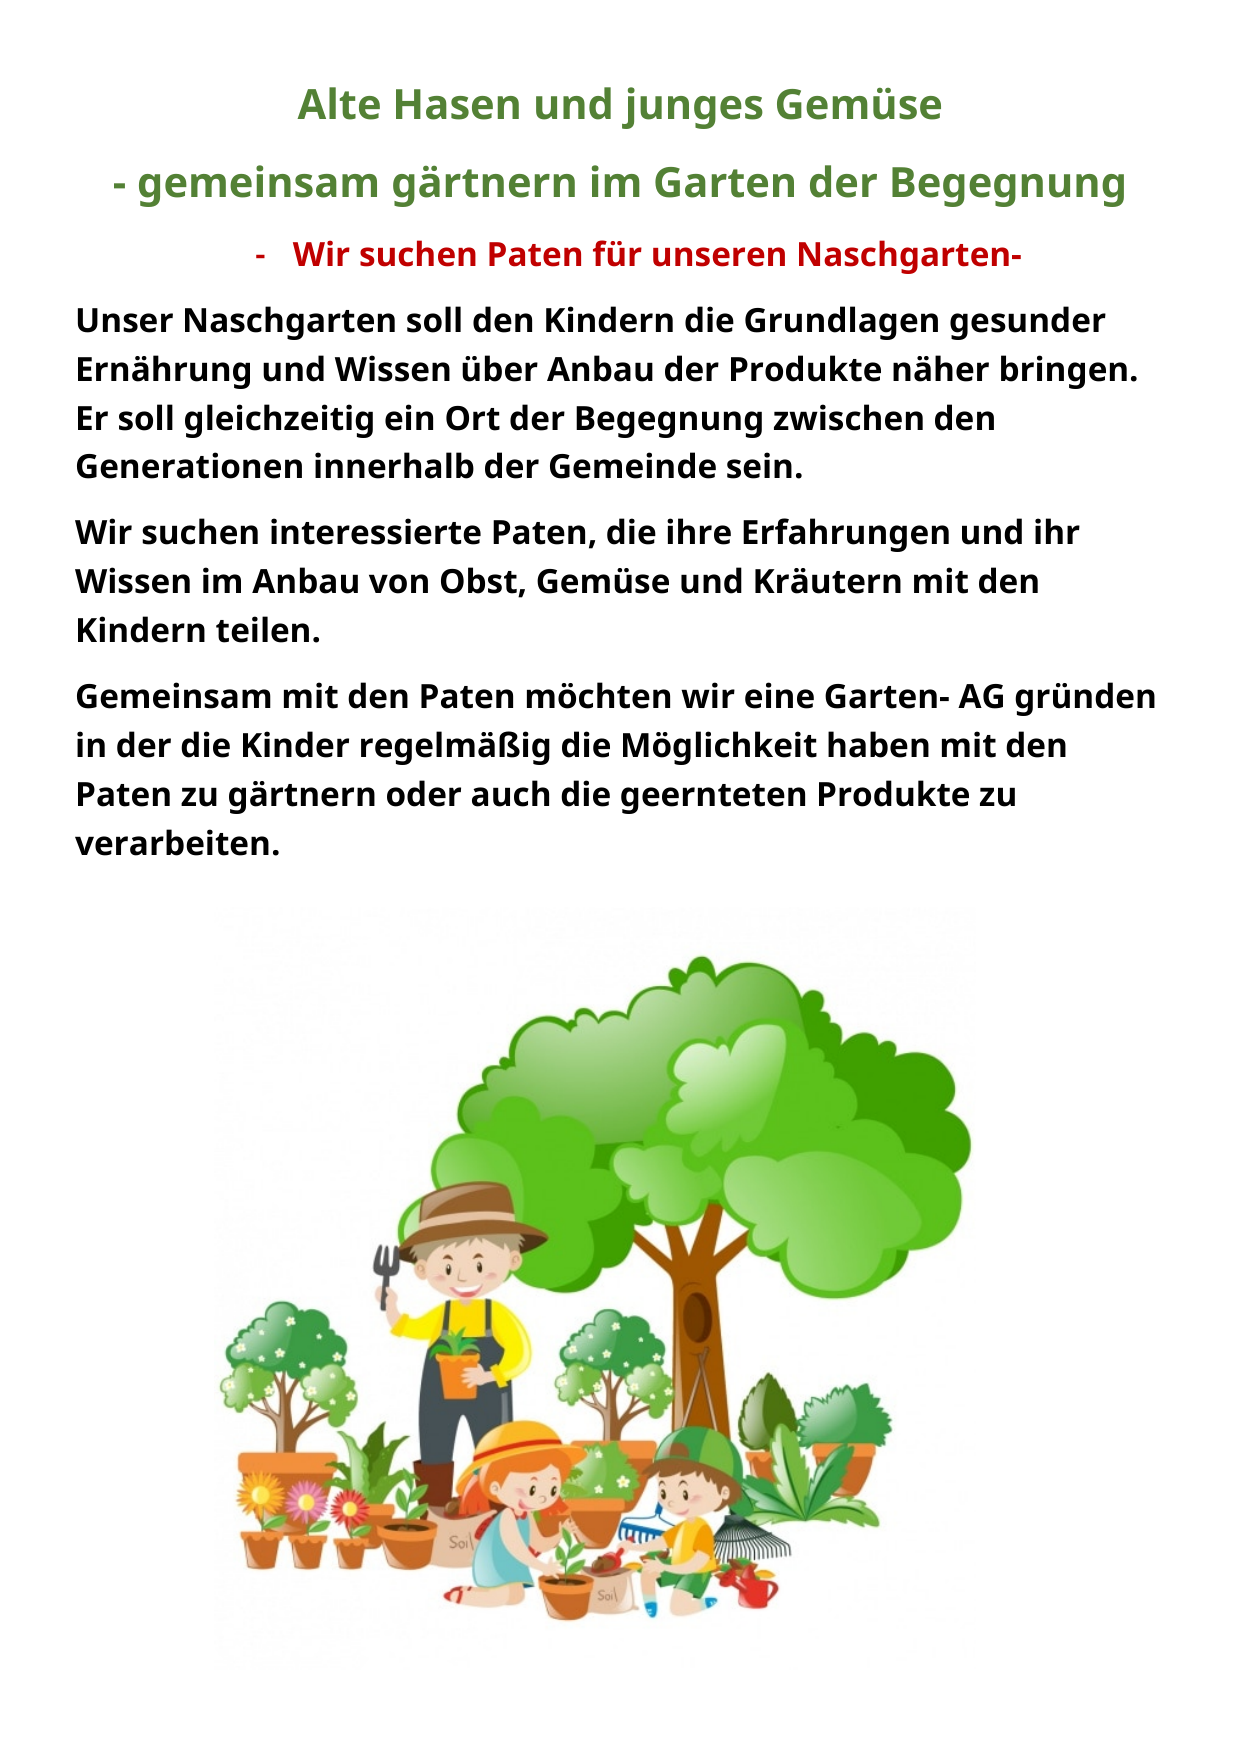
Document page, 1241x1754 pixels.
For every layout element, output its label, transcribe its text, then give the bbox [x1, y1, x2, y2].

text Gemeinsam mit den Paten möchten wir eine Garten- AG gründen in der die Kinder regelmäßig die Möglichkeit haben mit den Paten zu gärtnern oder auch die geernteten Produkte zu verarbeiten. [75, 672, 1165, 865]
text - gemeinsam gärtnern im Garten der Begegnung [75, 153, 1165, 210]
text Unser Naschgarten soll den Kindern die Grundlagen gesunder Ernährung und Wissen über Anbau der Produkte näher bringen. Er soll gleichzeitig ein Ort der Begegnung zwischen den Generationen innerhalb der Gemeinde sein. [75, 296, 1165, 489]
text Alte Hasen und junges Gemüse [75, 75, 1165, 132]
text Wir suchen interessierte Paten, die ihre Erfahrungen und ihr Wissen im Anbau von Obst, Gemüse und Kräutern mit den Kindern teilen. [75, 509, 1165, 652]
list Wir suchen Paten für unseren Naschgarten- [112, 231, 1165, 276]
picture [214, 907, 977, 1670]
